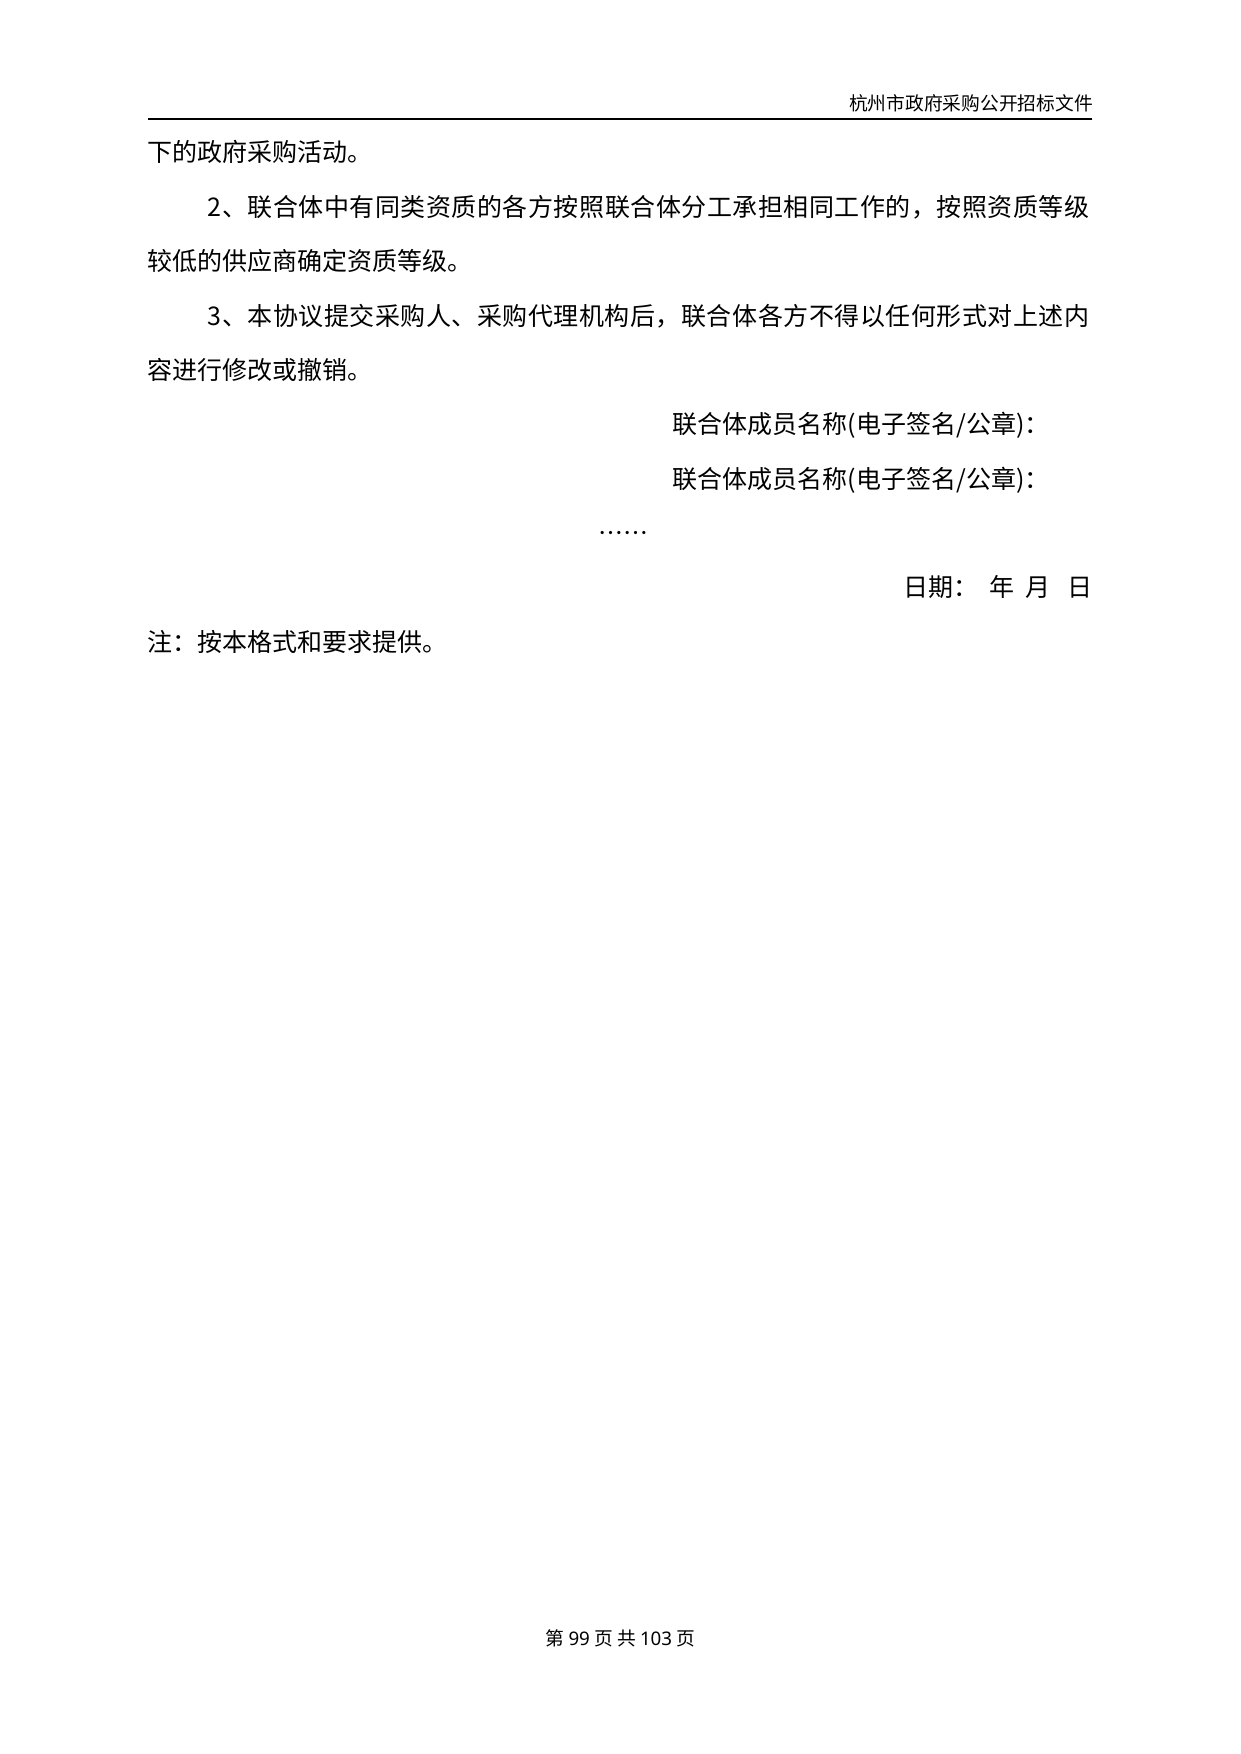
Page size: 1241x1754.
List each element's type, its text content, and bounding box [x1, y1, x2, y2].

text 3、本协议提交采购人、采购代理机构后，联合体各方不得以任何形式对上述内容进行修改或撤销。 [148, 296, 1092, 387]
text 注：按本格式和要求提供。 [148, 622, 1049, 658]
text 日期： 年 月 日 [148, 568, 1092, 604]
text …… [148, 513, 992, 550]
text 联合体成员名称(电子签名/公章)： [148, 405, 1092, 441]
text 联合体成员名称(电子签名/公章)： [148, 459, 1092, 495]
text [148, 133, 1092, 169]
text 2、联合体中有同类资质的各方按照联合体分工承担相同工作的，按照资质等级较低的供应商确定资质等级。 [148, 187, 1092, 278]
